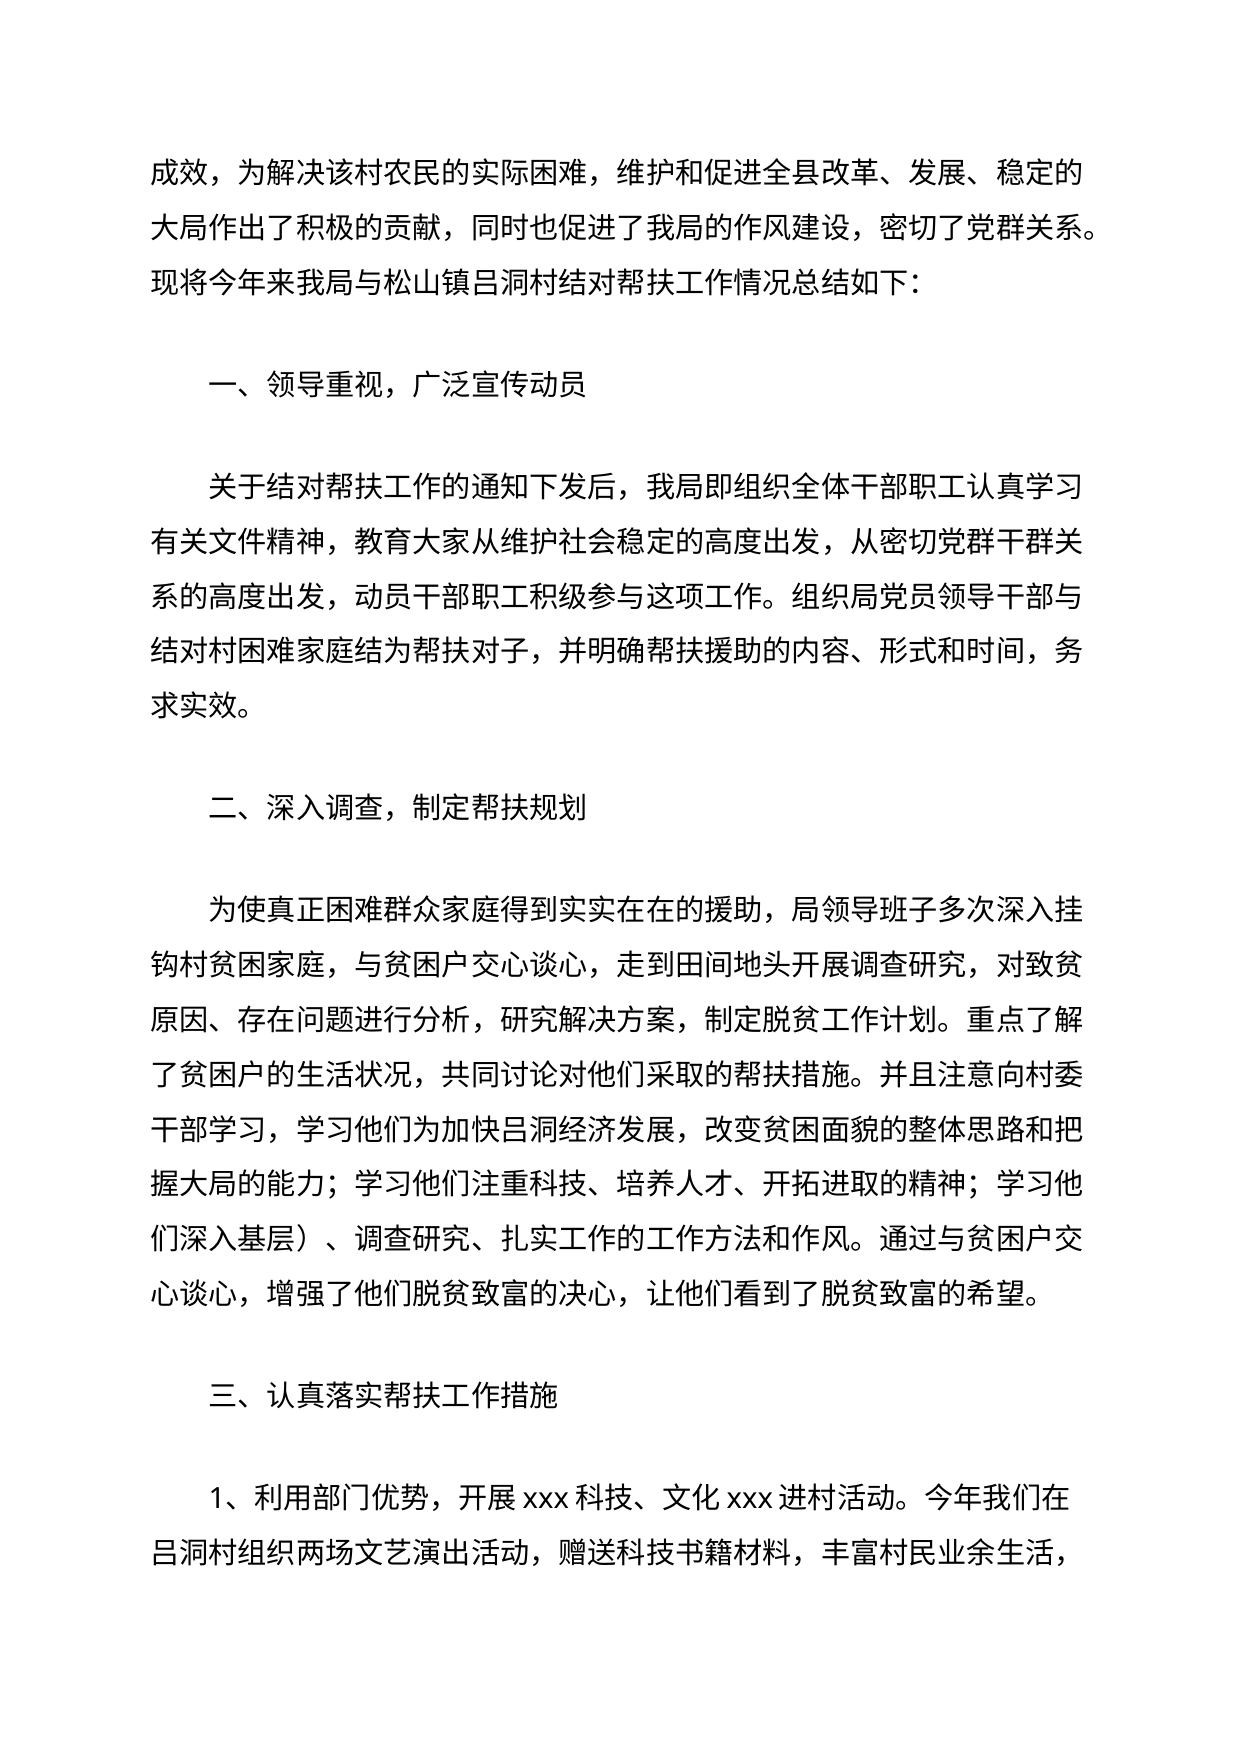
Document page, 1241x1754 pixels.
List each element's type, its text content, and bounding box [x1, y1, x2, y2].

text 关于结对帮扶工作的通知下发后，我局即组织全体干部职工认真学习有关文件精神，教育大家从维护社会稳定的高度出发，从密切党群干群关系的高度出发，动员干部职工积级参与这项工作。组织局党员领导干部与结对村困难家庭结为帮扶对子，并明确帮扶援助的内容、形式和时间，务求实效。 [150, 463, 1090, 725]
text 为使真正困难群众家庭得到实实在在的援助，局领导班子多次深入挂钩村贫困家庭，与贫困户交心谈心，走到田间地头开展调查研究，对致贫原因、存在问题进行分析，研究解决方案，制定脱贫工作计划。重点了解了贫困户的生活状况，共同讨论对他们采取的帮扶措施。并且注意向村委干部学习，学习他们为加快吕洞经济发展，改变贫困面貌的整体思路和把握大局的能力；学习他们注重科技、培养人才、开拓进取的精神；学习他们深入基层）、调查研究、扎实工作的工作方法和作风。通过与贫困户交心谈心，增强了他们脱贫致富的决心，让他们看到了脱贫致富的希望。 [150, 886, 1090, 1313]
text 三、认真落实帮扶工作措施 [150, 1372, 1090, 1415]
text 二、深入调查，制定帮扶规划 [150, 785, 1090, 827]
text 一、领导重视，广泛宣传动员 [150, 362, 1090, 404]
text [150, 1474, 1090, 1572]
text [150, 150, 1090, 302]
